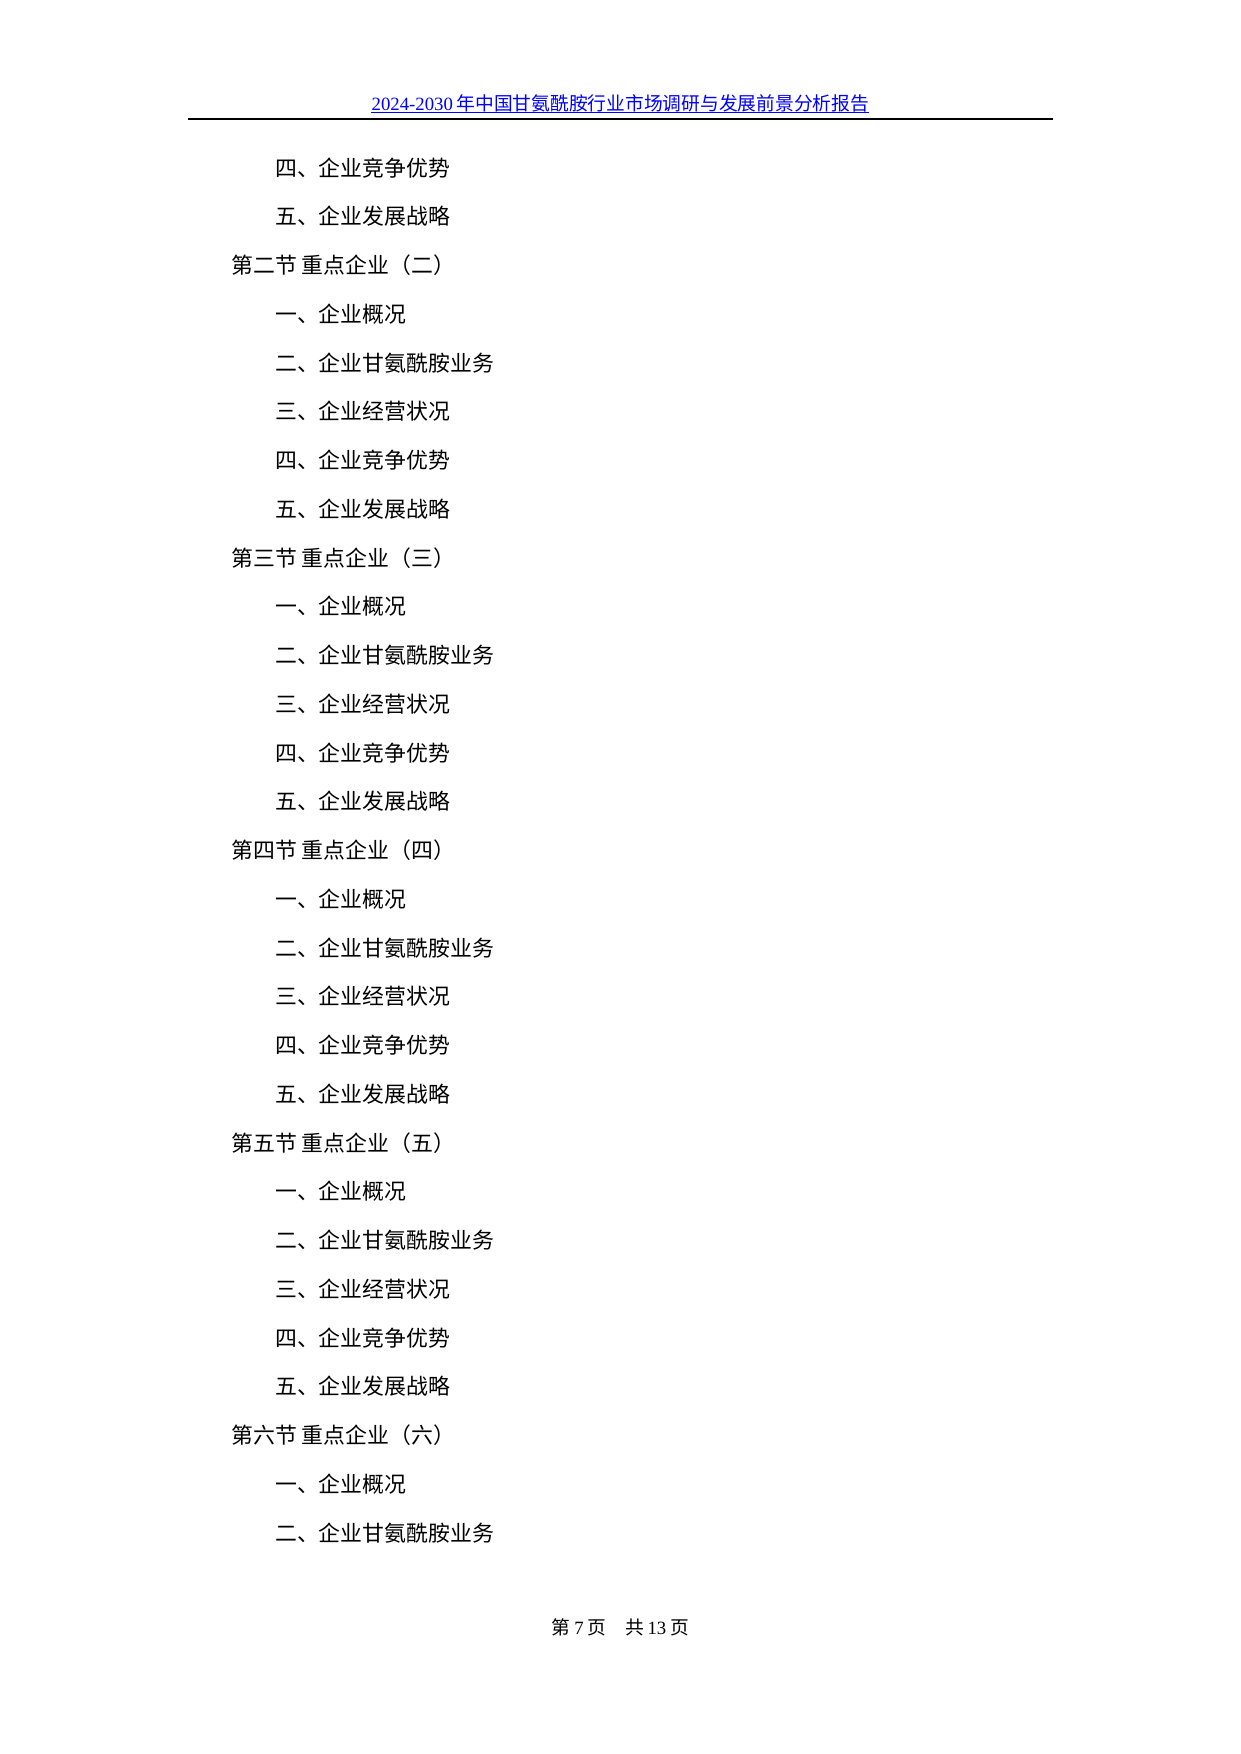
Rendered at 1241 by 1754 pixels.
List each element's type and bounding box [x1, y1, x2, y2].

text [187, 150, 1053, 1548]
